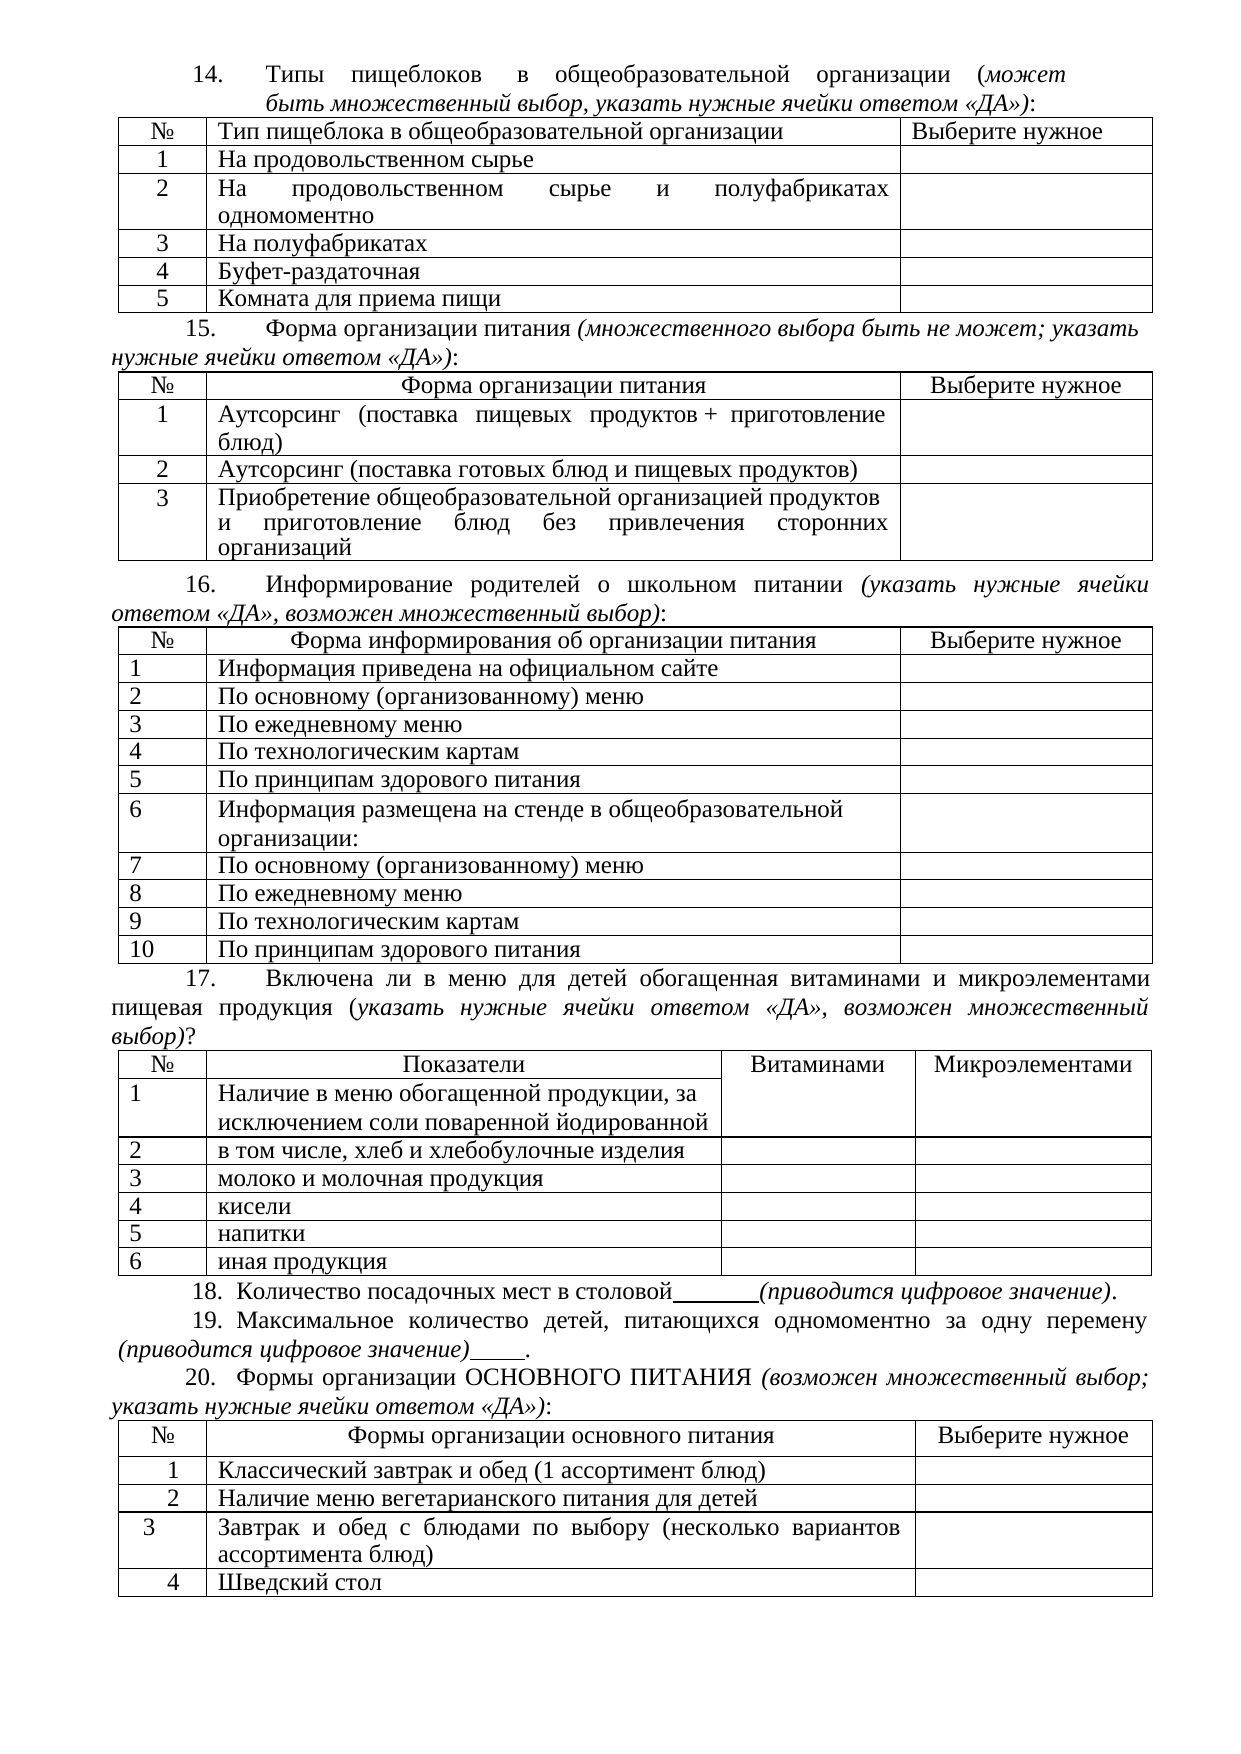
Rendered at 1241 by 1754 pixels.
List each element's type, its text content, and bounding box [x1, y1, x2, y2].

table_cell По технологическим картам [207, 908, 900, 935]
table_cell [722, 1221, 915, 1247]
table_cell [916, 1165, 1151, 1192]
table_header Витаминами [722, 1051, 915, 1136]
table_cell 5 [119, 766, 206, 793]
table_cell [722, 1248, 915, 1275]
table_cell 3 [119, 230, 206, 257]
table_cell [901, 739, 1152, 765]
table_header № [119, 373, 206, 399]
table_cell 2 [119, 1485, 206, 1511]
table_cell [901, 484, 1152, 560]
table_cell 6 [119, 794, 206, 852]
table_cell 8 [119, 880, 206, 907]
table_cell [901, 146, 1152, 172]
table_cell [722, 1138, 915, 1164]
table_cell [901, 853, 1152, 879]
table_cell [901, 683, 1152, 710]
table_cell напитки [207, 1221, 721, 1247]
table_cell Наличие в меню обогащенной продукции, за исключением соли поваренной йодированной [207, 1079, 721, 1136]
table_cell Шведский стол [207, 1569, 915, 1596]
table_header Выберите нужное [901, 628, 1152, 654]
table_cell Классический завтрак и обед (1 ассортимент блюд) [207, 1457, 915, 1484]
table_cell 2 [119, 1138, 206, 1164]
table_cell 5 [119, 1221, 206, 1247]
table_cell Буфет-раздаточная [207, 258, 900, 284]
table_cell [916, 1513, 1152, 1568]
table_header Выберите нужное [916, 1421, 1152, 1456]
text (приводится цифровое значение) . [118, 1334, 1240, 1362]
table_cell Наличие меню вегетарианского питания для детей [207, 1485, 915, 1511]
table_cell Завтрак и обед с блюдами по выбору (несколько вариантов ассортимента блюд) [207, 1513, 915, 1568]
table_cell 7 [119, 853, 206, 879]
table_cell [901, 880, 1152, 907]
table_header № [119, 1421, 206, 1456]
table_cell 2 [119, 456, 206, 483]
table_cell [916, 1569, 1152, 1596]
table_cell По ежедневному меню [207, 711, 900, 737]
table_cell 10 [119, 936, 206, 962]
table_cell [901, 456, 1152, 483]
table_cell [901, 286, 1152, 312]
list Включена ли в меню для детей обогащенная витаминами и микроэлементами пищевая продукция (указать нужные ячейки ответом «ДА», возможен множественный выбор)? [111, 963, 1151, 1050]
list Форма организации питания (множественного выбора быть не может; указать нужные ячейки ответом «ДА»): [111, 313, 1151, 371]
table_cell [722, 1165, 915, 1192]
table_cell 2 [119, 683, 206, 710]
table_header Показатели [207, 1051, 721, 1078]
table_cell По принципам здорового питания [207, 936, 900, 962]
list Максимальное количество детей, питающихся одномоментно за одну перемену [118, 1305, 1240, 1334]
table_cell Информация размещена на стенде в общеобразовательной организации: [207, 794, 900, 852]
table_cell [901, 174, 1152, 229]
table_cell 1 [119, 655, 206, 682]
table_cell 1 [119, 1079, 206, 1136]
table_cell По принципам здорового питания [207, 766, 900, 793]
table_cell [901, 400, 1152, 455]
table_cell 3 [119, 1165, 206, 1192]
table_cell Информация приведена на официальном сайте [207, 655, 900, 682]
table_cell По технологическим картам [207, 739, 900, 765]
table_cell 5 [119, 286, 206, 312]
table_cell [901, 655, 1152, 682]
table_cell [916, 1485, 1152, 1511]
table_header Выберите нужное [901, 373, 1152, 399]
table_cell 1 [119, 146, 206, 172]
table_cell По основному (организованному) меню [207, 853, 900, 879]
table_cell 1 [119, 1457, 206, 1484]
table_cell [916, 1221, 1151, 1247]
table_cell 9 [119, 908, 206, 935]
list Количество посадочных мест в столовой (приводится цифровое значение). [118, 1276, 1240, 1305]
table_header № [119, 118, 206, 145]
table_cell 4 [119, 1193, 206, 1219]
table_cell Приобретение общеобразовательной организацией продуктов и приготовление блюд без привлечения сторонних организаций [207, 484, 900, 560]
table_cell Аутсорсинг (поставка готовых блюд и пищевых продуктов) [207, 456, 900, 483]
table_cell 4 [119, 258, 206, 284]
table_cell в том числе, хлеб и хлебобулочные изделия [207, 1138, 721, 1164]
table_cell 4 [119, 1569, 206, 1596]
table_cell [916, 1138, 1151, 1164]
table_cell 3 [119, 711, 206, 737]
table_cell [722, 1193, 915, 1219]
table_header Выберите нужное [901, 118, 1152, 145]
table_cell На полуфабрикатах [207, 230, 900, 257]
table_header Микроэлементами [916, 1051, 1151, 1136]
table_cell На продовольственном сырье и полуфабрикатах одномоментно [207, 174, 900, 229]
table_cell [901, 766, 1152, 793]
list Типы пищеблоков в общеобразовательной организации (может быть множественный выбор, указать нужные ячейки ответом «ДА»): [111, 59, 1152, 117]
table_header № [119, 1051, 206, 1078]
table_cell [901, 936, 1152, 962]
table_header № [119, 628, 206, 654]
list Формы организации ОСНОВНОГО ПИТАНИЯ (возможен множественный выбор; указать нужные ячейки ответом «ДА»): [111, 1362, 1152, 1420]
table_cell кисели [207, 1193, 721, 1219]
table_cell По основному (организованному) меню [207, 683, 900, 710]
list Информирование родителей о школьном питании (указать нужные ячейки ответом «ДА», возможен множественный выбор): [111, 569, 1152, 626]
table_cell [901, 908, 1152, 935]
table_cell 2 [119, 174, 206, 229]
table_cell [901, 230, 1152, 257]
table_cell По ежедневному меню [207, 880, 900, 907]
table_cell 1 [119, 400, 206, 455]
table_cell [901, 258, 1152, 284]
table_header Форма информирования об организации питания [207, 628, 900, 654]
table_cell [901, 794, 1152, 852]
table_cell [916, 1248, 1151, 1275]
table_cell иная продукция [207, 1248, 721, 1275]
table_cell [901, 711, 1152, 737]
table_cell [916, 1457, 1152, 1484]
table_header Тип пищеблока в общеобразовательной организации [207, 118, 900, 145]
table_cell 4 [119, 739, 206, 765]
table_cell На продовольственном сырье [207, 146, 900, 172]
table_header Формы организации основного питания [207, 1421, 915, 1456]
table_header Форма организации питания [207, 373, 900, 399]
table_cell Аутсорсинг (поставка пищевых продуктов + приготовление блюд) [207, 400, 900, 455]
table_cell 3 [119, 1513, 206, 1568]
table_cell 3 [119, 484, 206, 560]
table_cell молоко и молочная продукция [207, 1165, 721, 1192]
table_cell Комната для приема пищи [207, 286, 900, 312]
table_cell [916, 1193, 1151, 1219]
table_cell 6 [119, 1248, 206, 1275]
